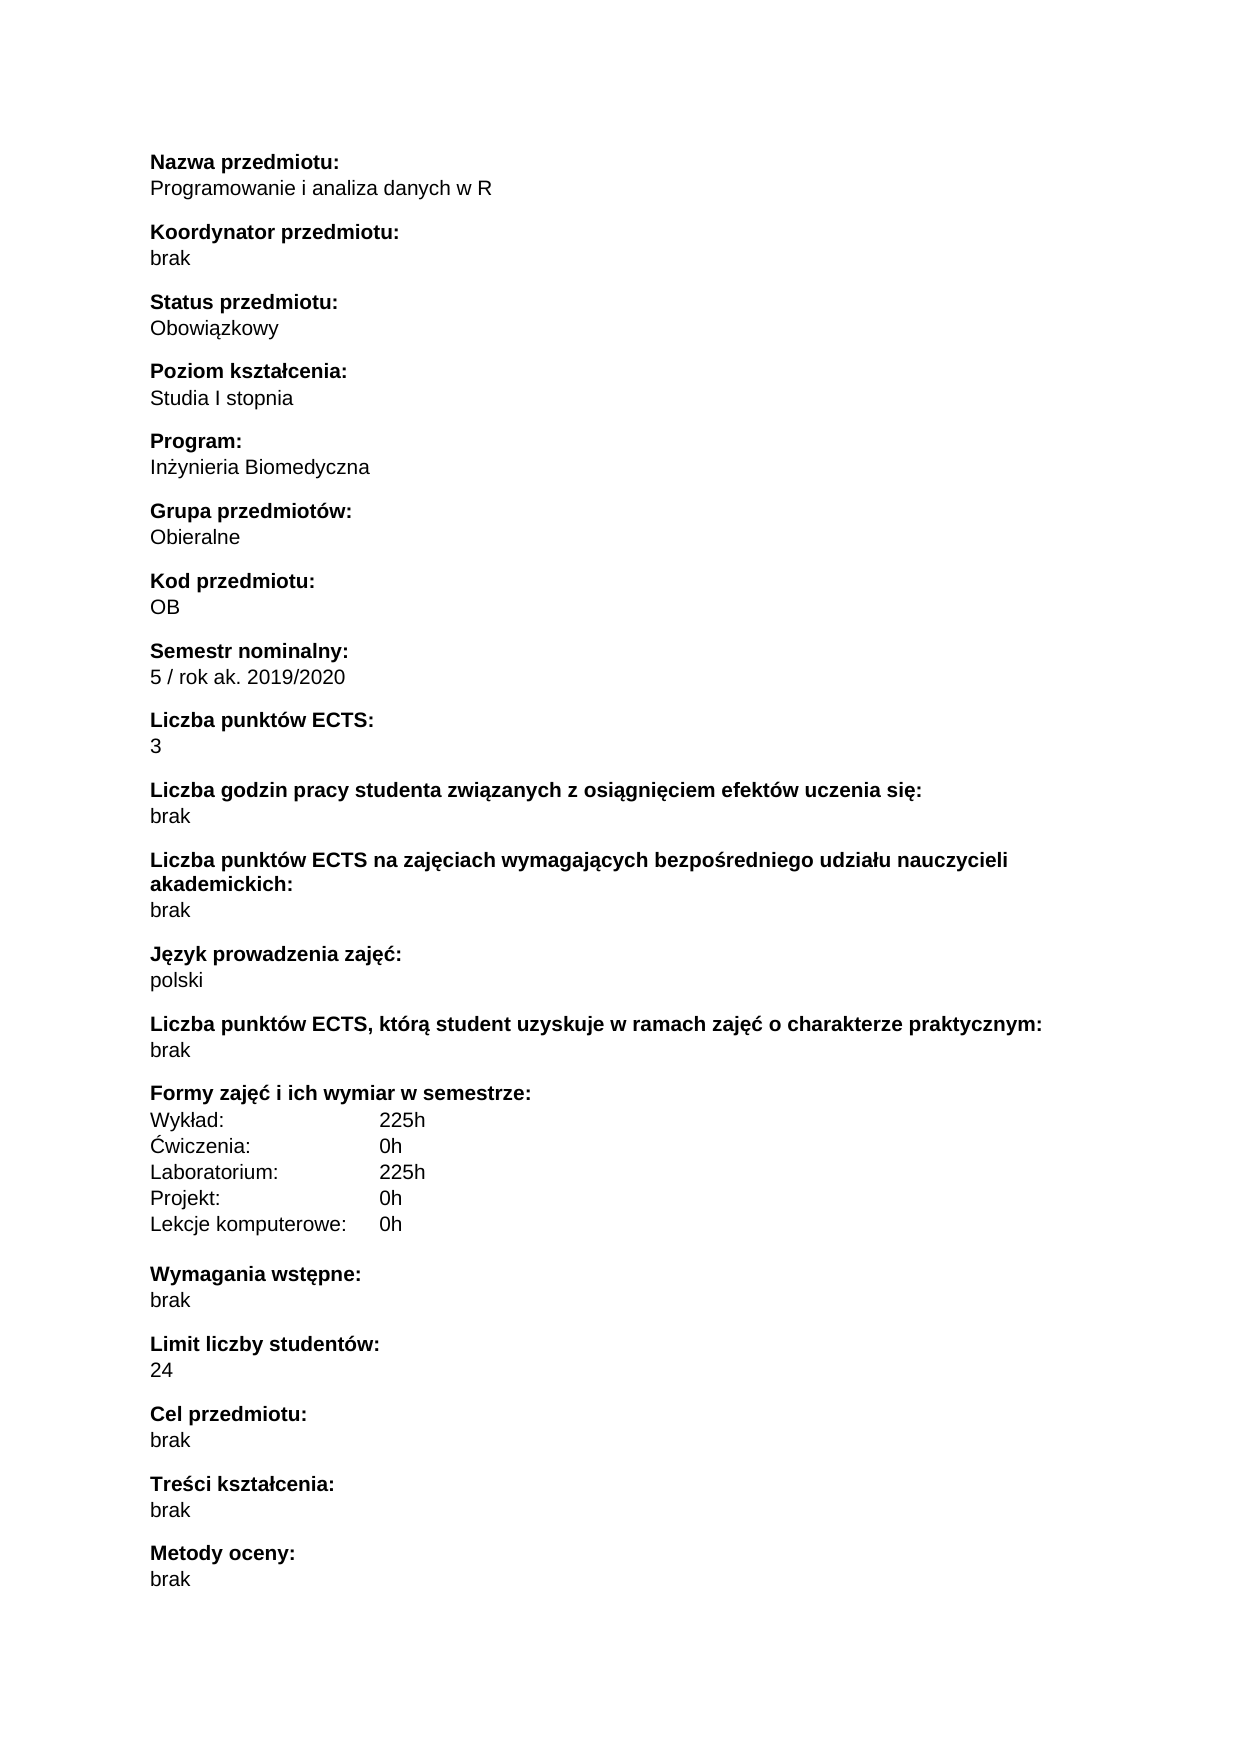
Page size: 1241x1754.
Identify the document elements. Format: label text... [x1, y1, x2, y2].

text 3 [150, 734, 1090, 758]
text Studia I stopnia [150, 385, 1090, 409]
text Liczba godzin pracy studenta związanych z osiągnięciem efektów uczenia się: [150, 778, 1090, 802]
text Grupa przedmiotów: [150, 499, 1090, 523]
text Liczba punktów ECTS: [150, 708, 1090, 732]
text Obieralne [150, 525, 1090, 549]
text 5 / rok ak. 2019/2020 [150, 664, 1090, 688]
text Cel przedmiotu: [150, 1402, 1090, 1426]
text Poziom kształcenia: [150, 359, 1090, 383]
text Semestr nominalny: [150, 638, 1090, 662]
text Obowiązkowy [150, 316, 1090, 339]
text Kod przedmiotu: [150, 569, 1090, 593]
table_header 225h [369, 1108, 597, 1132]
table_cell Projekt: [140, 1186, 367, 1210]
text polski [150, 968, 1090, 992]
text brak [150, 246, 1090, 270]
table_cell Lekcje komputerowe: [140, 1212, 367, 1236]
text Limit liczby studentów: [150, 1332, 1090, 1356]
table_cell 0h [369, 1132, 597, 1158]
text brak [150, 1428, 1090, 1452]
table_cell 0h [369, 1184, 597, 1210]
text Metody oceny: [150, 1541, 1090, 1565]
text 24 [150, 1358, 1090, 1382]
text brak [150, 1037, 1090, 1061]
text Status przedmiotu: [150, 289, 1090, 313]
text Treści kształcenia: [150, 1471, 1090, 1495]
text Koordynator przedmiotu: [150, 220, 1090, 244]
text Liczba punktów ECTS na zajęciach wymagających bezpośredniego udziału nauczycieli akademickich: [150, 848, 1090, 896]
table_cell Ćwiczenia: [140, 1134, 367, 1158]
table_cell 225h [369, 1158, 597, 1184]
text Formy zajęć i ich wymiar w semestrze: [150, 1081, 1090, 1105]
text brak [150, 1567, 1090, 1591]
text brak [150, 804, 1090, 828]
table_cell 0h [369, 1210, 597, 1236]
text brak [150, 1497, 1090, 1521]
text Wymagania wstępne: [150, 1262, 1090, 1286]
text Język prowadzenia zajęć: [150, 942, 1090, 966]
text OB [150, 595, 1090, 619]
text Nazwa przedmiotu: [150, 150, 1090, 174]
text Program: [150, 429, 1090, 453]
text Liczba punktów ECTS, którą student uzyskuje w ramach zajęć o charakterze praktycznym: [150, 1011, 1090, 1035]
text brak [150, 898, 1090, 922]
text Programowanie i analiza danych w R [150, 176, 1090, 200]
table_cell Laboratorium: [140, 1160, 367, 1184]
text brak [150, 1288, 1090, 1312]
table_header Wykład: [140, 1108, 367, 1132]
text Inżynieria Biomedyczna [150, 455, 1090, 479]
